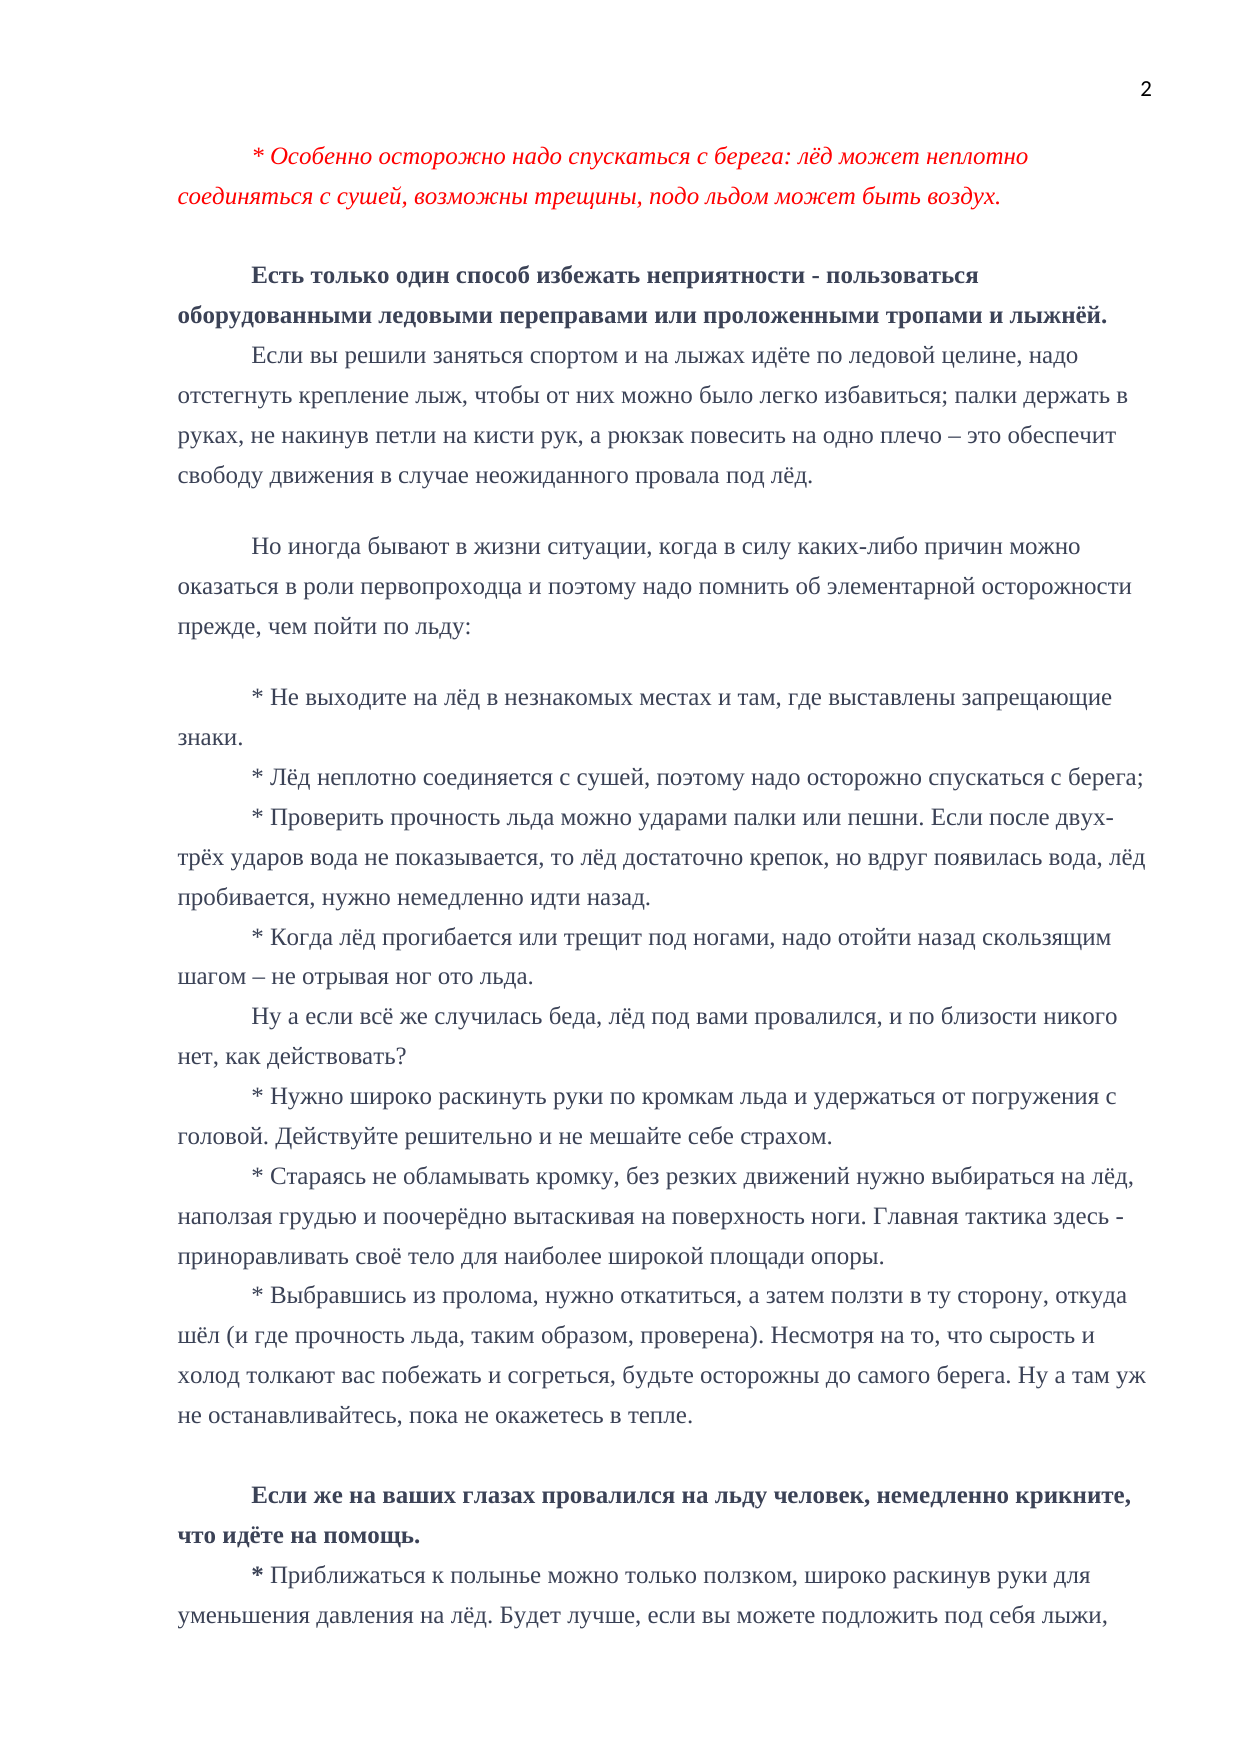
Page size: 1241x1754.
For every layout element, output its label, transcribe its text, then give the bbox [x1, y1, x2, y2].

text * Не выходите на лёд в незнакомых местах и там, где выставлены запрещающие знаки. [177, 671, 1152, 751]
text Но иногда бывают в жизни ситуации, когда в силу каких-либо причин можно оказаться в роли первопроходца и поэтому надо помнить об элементарной осторожности прежде, чем пойти по льду: [177, 520, 1152, 640]
text * Лёд неплотно соединяется с сушей, поэтому надо осторожно спускаться с берега; [177, 751, 1152, 791]
text * Особенно осторожно надо спускаться с берега: лёд может неплотно соединяться с сушей, возможны трещины, подо льдом может быть воздух. [177, 130, 1152, 209]
text * Когда лёд прогибается или трещит под ногами, надо отойти назад скользящим шагом – не отрывая ног ото льда. [177, 910, 1152, 990]
text * Выбравшись из пролома, нужно откатиться, а затем ползти в ту сторону, откуда шёл (и где прочность льда, таким образом, проверена). Несмотря на то, что сырость и холод толкают вас побежать и согреться, будьте осторожны до самого берега. Ну а там уж не останавливайтесь, пока не окажетесь в тепле. [177, 1269, 1152, 1429]
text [177, 1549, 1152, 1628]
text Ну а если всё же случилась беда, лёд под вами провалился, и по близости никого нет, как действовать? [177, 990, 1152, 1070]
text * Проверить прочность льда можно ударами палки или пешни. Если после двух- трёх ударов вода не показывается, то лёд достаточно крепок, но вдруг появилась вода, лёд пробивается, нужно немедленно идти назад. [177, 791, 1152, 910]
text * Нужно широко раскинуть руки по кромкам льда и удержаться от погружения с головой. Действуйте решительно и не мешайте себе страхом. [177, 1070, 1152, 1150]
text Если вы решили заняться спортом и на лыжах идёте по ледовой целине, надо отстегнуть крепление лыж, чтобы от них можно было легко избавиться; палки держать в руках, не накинув петли на кисти рук, а рюкзак повесить на одно плечо – это обеспечит свободу движения в случае неожиданного провала под лёд. [177, 329, 1152, 489]
text Есть только один способ избежать неприятности - пользоваться оборудованными ледовыми переправами или проложенными тропами и лыжнёй. [177, 249, 1152, 329]
text * Стараясь не обламывать кромку, без резких движений нужно выбираться на лёд, наползая грудью и поочерёдно вытаскивая на поверхность ноги. Главная тактика здесь - приноравливать своё тело для наиболее широкой площади опоры. [177, 1150, 1152, 1269]
text Если же на ваших глазах провалился на льду человек, немедленно крикните, что идёте на помощь. [177, 1469, 1152, 1549]
